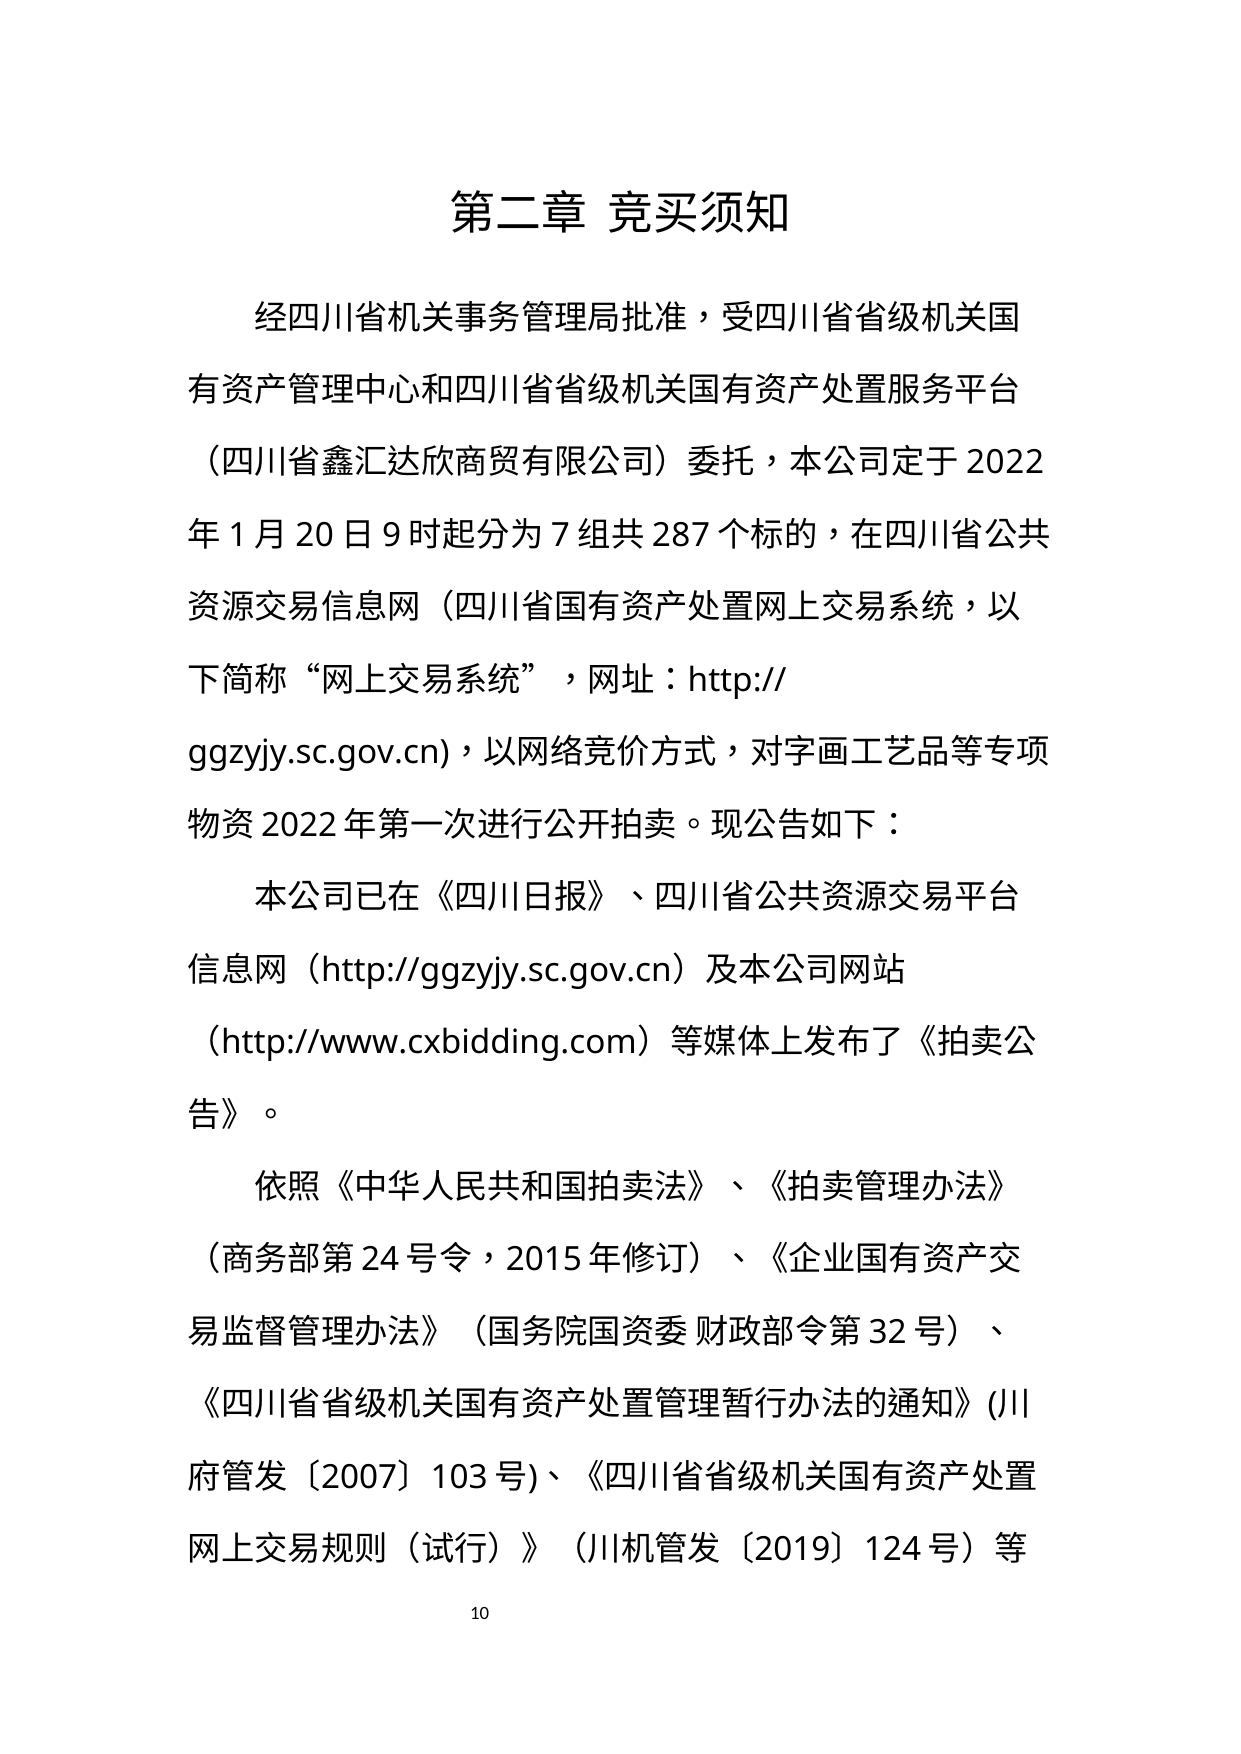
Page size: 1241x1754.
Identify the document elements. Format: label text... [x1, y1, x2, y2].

subtitle 第二章 竞买须知 [187, 161, 1053, 258]
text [187, 1159, 1053, 1570]
text 经四川省机关事务管理局批准，受四川省省级机关国有资产管理中心和四川省省级机关国有资产处置服务平台（四川省鑫汇达欣商贸有限公司）委托，本公司定于2022年1月20日9时起分为7组共287个标的，在四川省公共资源交易信息网（四川省国有资产处置网上交易系统，以下简称“网上交易系统”，网址：http://ggzyjy.sc.gov.cn)，以网络竞价方式，对字画工艺品等专项物资2022年第一次进行公开拍卖。现公告如下： [187, 291, 1053, 846]
text 本公司已在《四川日报》、四川省公共资源交易平台信息网（http://ggzyjy.sc.gov.cn）及本公司网站（http://www.cxbidding.com）等媒体上发布了《拍卖公告》。 [187, 870, 1053, 1136]
